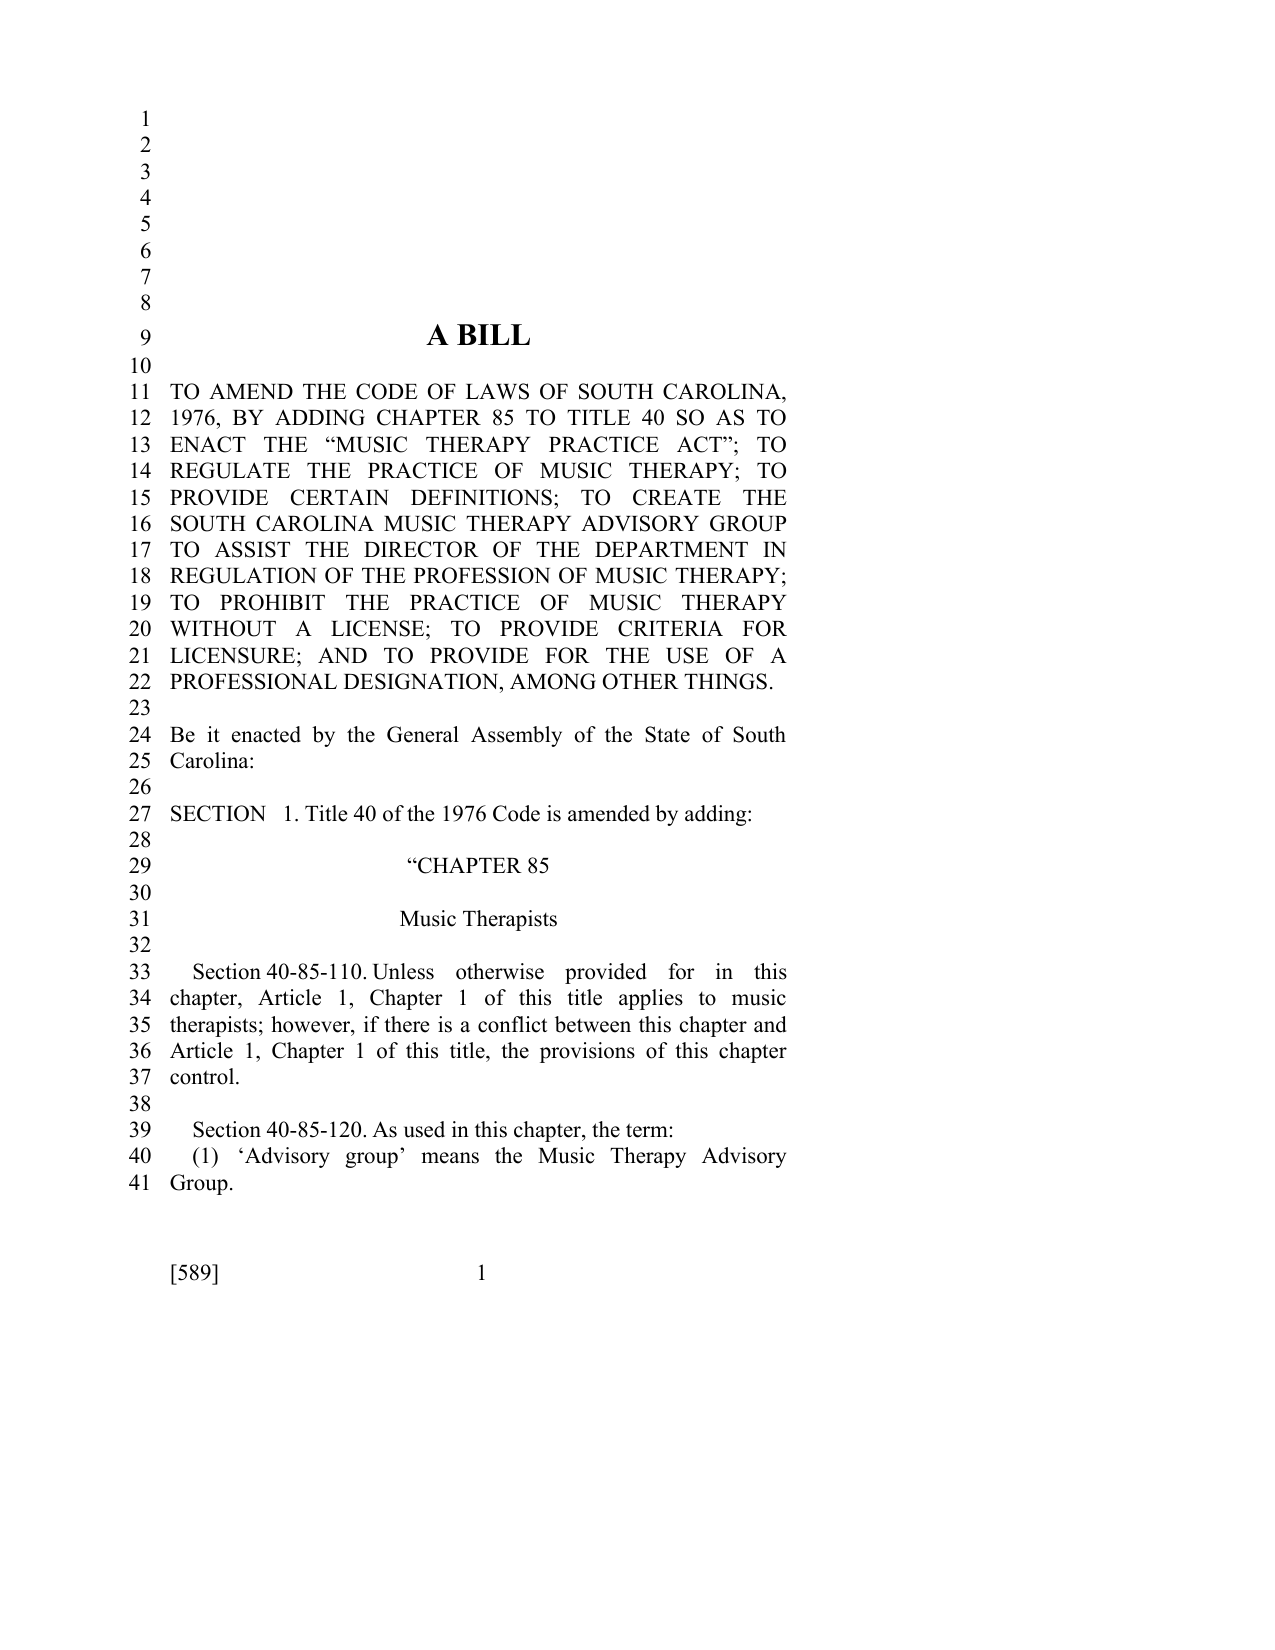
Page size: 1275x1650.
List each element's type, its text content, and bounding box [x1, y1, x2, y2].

text A BILL [169, 316, 787, 352]
text “CHAPTER 85 [169, 852, 787, 879]
text TO AMEND THE CODE OF LAWS OF SOUTH CAROLINA, 1976, BY ADDING CHAPTER 85 TO TITLE 40 SO AS TO ENACT THE “MUSIC THERAPY PRACTICE ACT”; TO REGULATE THE PRACTICE OF MUSIC THERAPY; TO PROVIDE CERTAIN DEFINITIONS; TO CREATE THE SOUTH CAROLINA MUSIC THERAPY ADVISORY GROUP TO ASSIST THE DIRECTOR OF THE DEPARTMENT IN REGULATION OF THE PROFESSION OF MUSIC THERAPY; TO PROHIBIT THE PRACTICE OF MUSIC THERAPY WITHOUT A LICENSE; TO PROVIDE CRITERIA FOR LICENSURE; AND TO PROVIDE FOR THE USE OF A PROFESSIONAL DESIGNATION, AMONG OTHER THINGS. [169, 378, 787, 694]
text Section 40-85-120. As used in this chapter, the term: [169, 1116, 787, 1142]
text (1) ‘Advisory group’ means the Music Therapy Advisory Group. [169, 1142, 787, 1195]
text Section 40-85-110. Unless otherwise provided for in this chapter, Article 1, Chapter 1 of this title applies to music therapists; however, if there is a conflict between this chapter and Article 1, Chapter 1 of this title, the provisions of this chapter control. [169, 958, 787, 1090]
text SECTION 1. Title 40 of the 1976 Code is amended by adding: [169, 800, 787, 826]
text Be it enacted by the General Assembly of the State of South Carolina: [169, 721, 787, 773]
text Music Therapists [169, 905, 787, 932]
